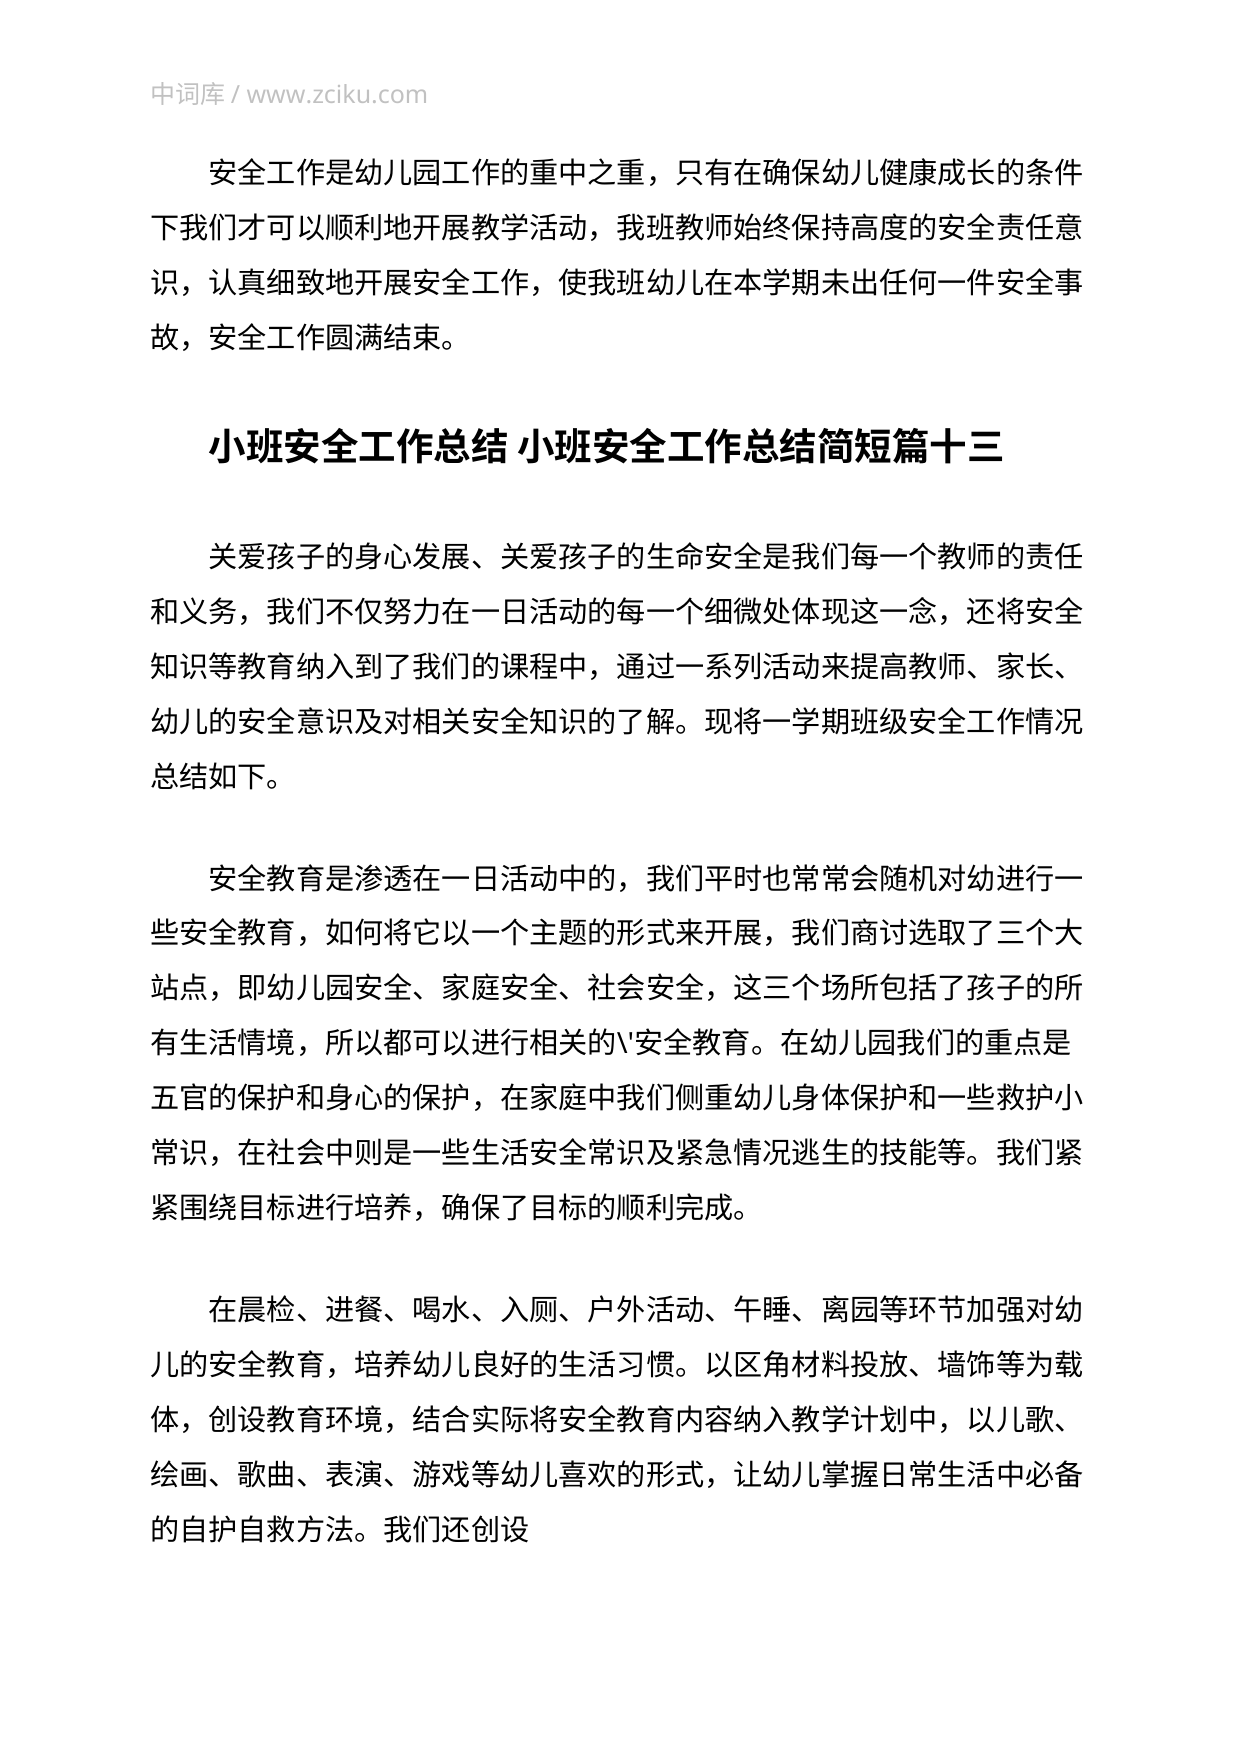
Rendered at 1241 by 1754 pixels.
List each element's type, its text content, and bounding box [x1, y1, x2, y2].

text 小班安全工作总结 小班安全工作总结简短篇十三 [150, 416, 1090, 471]
text 关爱孩子的身心发展、关爱孩子的生命安全是我们每一个教师的责任和义务，我们不仅努力在一日活动的每一个细微处体现这一念，还将安全知识等教育纳入到了我们的课程中，通过一系列活动来提高教师、家长、幼儿的安全意识及对相关安全知识的了解。现将一学期班级安全工作情况总结如下。 [150, 534, 1090, 796]
text 安全教育是渗透在一日活动中的，我们平时也常常会随机对幼进行一些安全教育，如何将它以一个主题的形式来开展，我们商讨选取了三个大站点，即幼儿园安全、家庭安全、社会安全，这三个场所包括了孩子的所有生活情境，所以都可以进行相关的\'安全教育。在幼儿园我们的重点是五官的保护和身心的保护，在家庭中我们侧重幼儿身体保护和一些救护小常识，在社会中则是一些生活安全常识及紧急情况逃生的技能等。我们紧紧围绕目标进行培养，确保了目标的顺利完成。 [150, 855, 1090, 1227]
text 在晨检、进餐、喝水、入厕、户外活动、午睡、离园等环节加强对幼儿的安全教育，培养幼儿良好的生活习惯。以区角材料投放、墙饰等为载体，创设教育环境，结合实际将安全教育内容纳入教学计划中，以儿歌、绘画、歌曲、表演、游戏等幼儿喜欢的形式，让幼儿掌握日常生活中必备的自护自救方法。我们还创设 [150, 1286, 1090, 1548]
text 安全工作是幼儿园工作的重中之重，只有在确保幼儿健康成长的条件下我们才可以顺利地开展教学活动，我班教师始终保持高度的安全责任意识，认真细致地开展安全工作，使我班幼儿在本学期未出任何一件安全事故，安全工作圆满结束。 [150, 150, 1090, 357]
